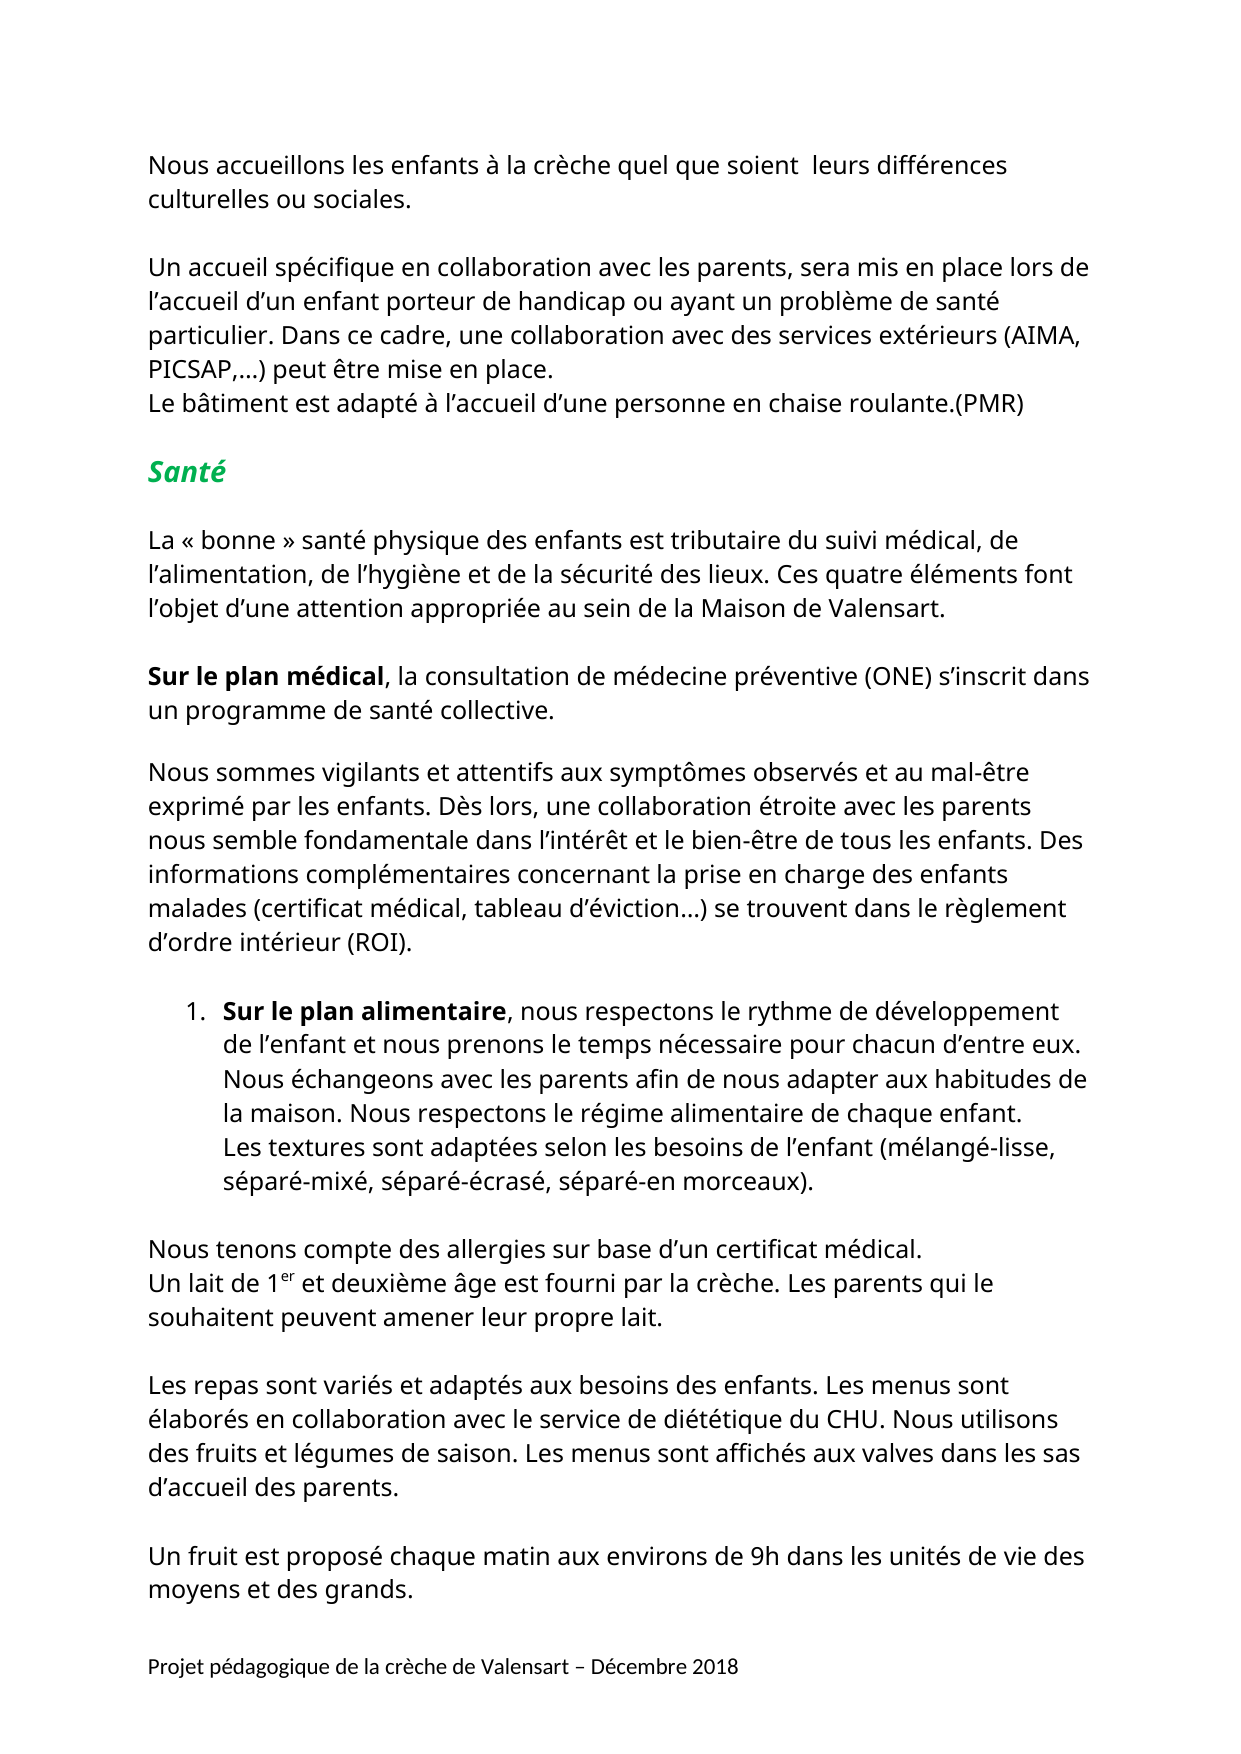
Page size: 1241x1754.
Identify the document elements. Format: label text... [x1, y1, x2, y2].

text Nous accueillons les enfants à la crèche quel que soient leurs différences culturelles ou sociales. [148, 148, 1093, 216]
text La « bonne » santé physique des enfants est tributaire du suivi médical, de l’alimentation, de l’hygiène et de la sécurité des lieux. Ces quatre éléments font l’objet d’une attention appropriée au sein de la Maison de Valensart. [148, 522, 1093, 624]
text Le bâtiment est adapté à l’accueil d’une personne en chaise roulante.(PMR) [148, 386, 1093, 420]
text Santé [148, 451, 1093, 491]
text Nous sommes vigilants et attentifs aux symptômes observés et au mal-être exprimé par les enfants. Dès lors, une collaboration étroite avec les parents nous semble fondamentale dans l’intérêt et le bien-être de tous les enfants. Des informations complémentaires concernant la prise en charge des enfants malades (certificat médical, tableau d’éviction…) se trouvent dans le règlement d’ordre intérieur (ROI). [148, 755, 1093, 959]
text Un fruit est proposé chaque matin aux environs de 9h dans les unités de vie des moyens et des grands. [148, 1538, 1093, 1606]
list Sur le plan alimentaire, nous respectons le rythme de développement de l’enfant et nous prenons le temps nécessaire pour chacun d’entre eux. [185, 993, 1093, 1061]
text Nous tenons compte des allergies sur base d’un certificat médical. [148, 1232, 1093, 1266]
text Les repas sont variés et adaptés aux besoins des enfants. Les menus sont élaborés en collaboration avec le service de diététique du CHU. Nous utilisons des fruits et légumes de saison. Les menus sont affichés aux valves dans les sas d’accueil des parents. [148, 1368, 1093, 1504]
text Un accueil spécifique en collaboration avec les parents, sera mis en place lors de l’accueil d’un enfant porteur de handicap ou ayant un problème de santé particulier. Dans ce cadre, une collaboration avec des services extérieurs (AIMA, PICSAP,…) peut être mise en place. [148, 250, 1093, 386]
list Nous échangeons avec les parents afin de nous adapter aux habitudes de la maison. Nous respectons le régime alimentaire de chaque enfant. [223, 1061, 1093, 1129]
list Les textures sont adaptées selon les besoins de l’enfant (mélangé-lisse, séparé-mixé, séparé-écrasé, séparé-en morceaux). [223, 1129, 1093, 1197]
text Un lait de 1er et deuxième âge est fourni par la crèche. Les parents qui le souhaitent peuvent amener leur propre lait. [148, 1266, 1093, 1334]
text Sur le plan médical, la consultation de médecine préventive (ONE) s’inscrit dans un programme de santé collective. [148, 658, 1093, 727]
